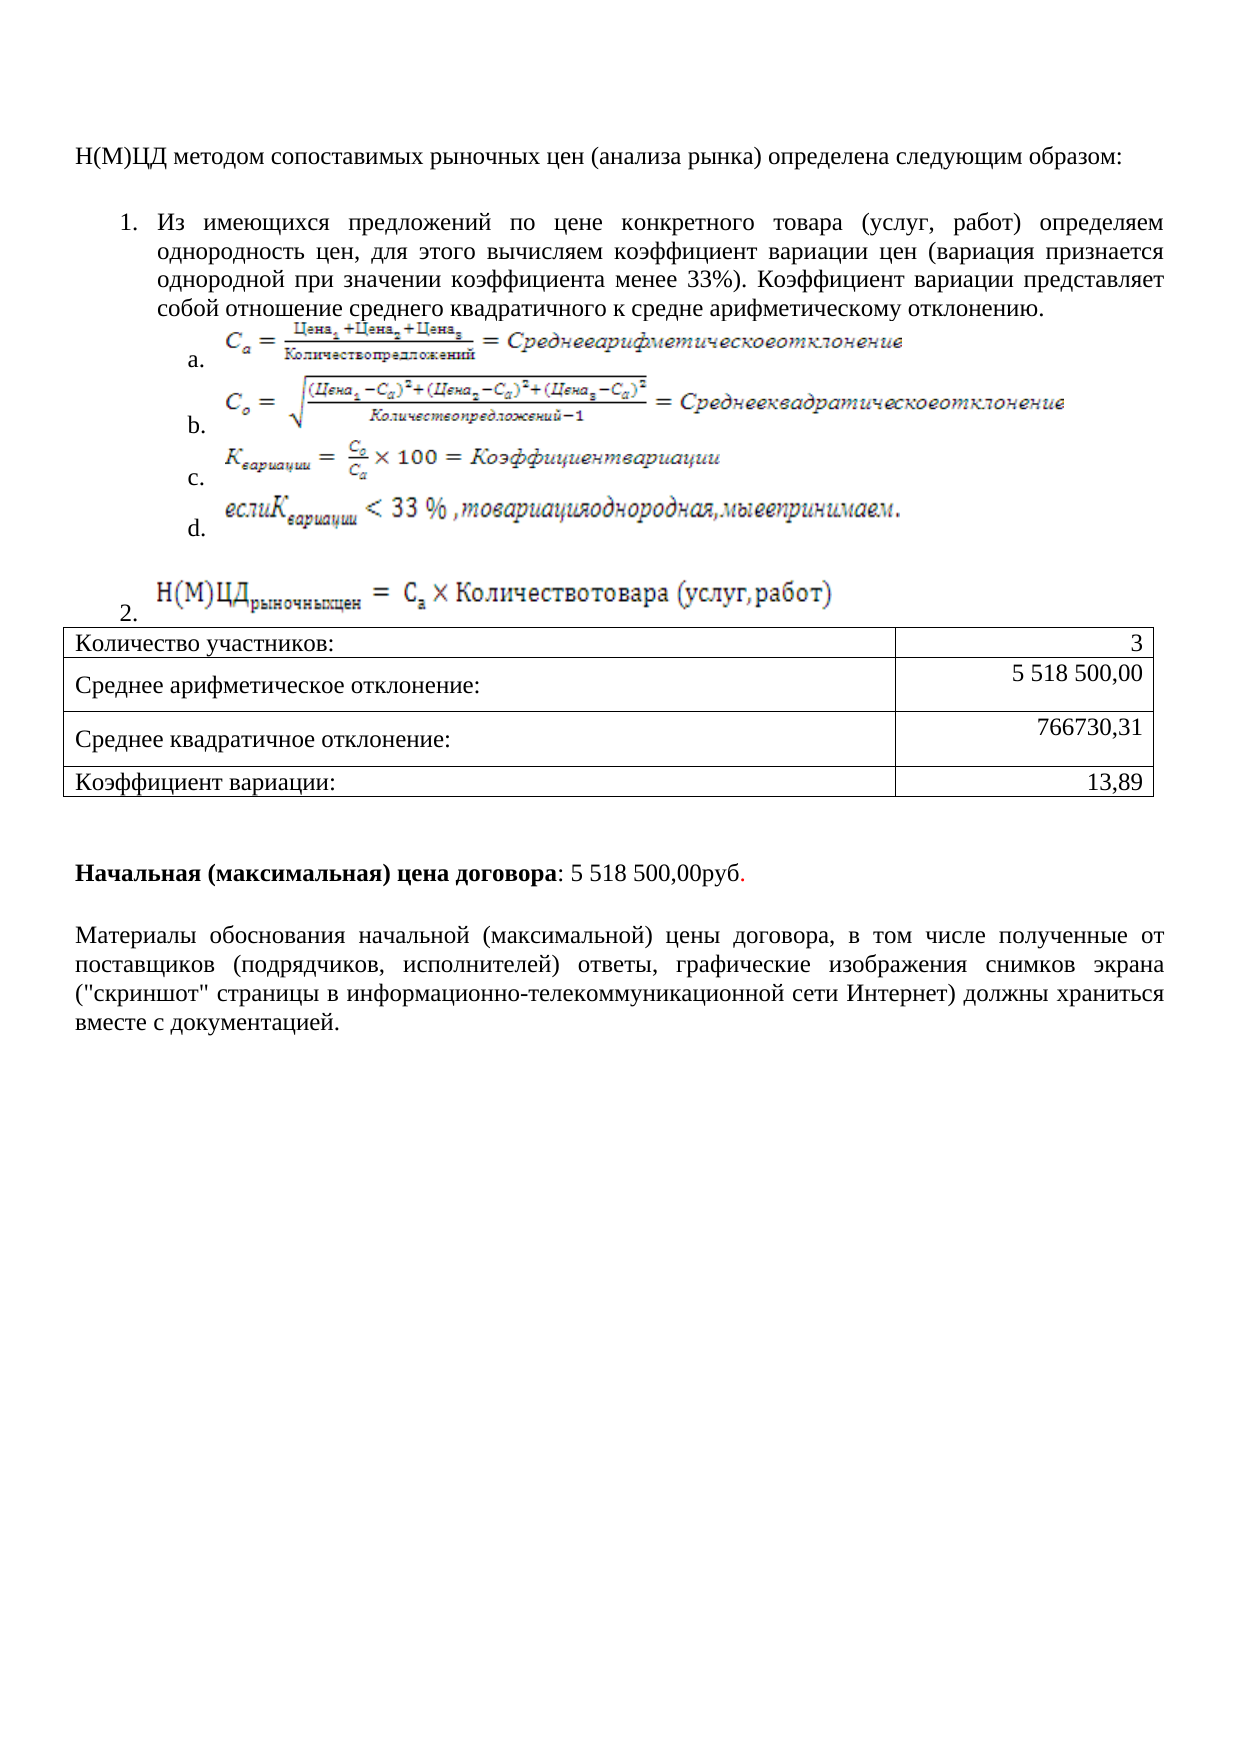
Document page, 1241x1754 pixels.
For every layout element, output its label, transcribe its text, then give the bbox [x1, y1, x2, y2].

picture [225, 321, 902, 368]
text Н(М)ЦД методом сопоставимых рыночных цен (анализа рынка) определена следующим образом: [75, 141, 1165, 170]
table_header Количество участников: [64, 628, 895, 657]
list Из имеющихся предложений по цене конкретного товара (услуг, работ) определяем однородность цен, для этого вычисляем коэффициент вариации цен (вариация признается однородной при значении коэффициента менее 33%). Коэффициент вариации представляет собой отношение среднего квадратичного к средне арифметическому отклонению. [119, 207, 1165, 322]
table_header 3 [896, 628, 1153, 657]
table_cell Среднее квадратичное отклонение: [64, 712, 895, 766]
table_cell Среднее арифметическое отклонение: [64, 658, 895, 711]
picture [225, 439, 720, 485]
picture [225, 490, 900, 537]
table_cell 5 518 500,00 [896, 658, 1153, 711]
picture [225, 373, 1064, 434]
text Начальная (максимальная) цена договора: 5 518 500,00руб. [75, 858, 1165, 887]
table_cell Коэффициент вариации: [64, 767, 895, 796]
table_cell 13,89 [896, 767, 1153, 796]
picture [156, 575, 832, 621]
text Материалы обоснования начальной (максимальной) цены договора, в том числе полученные от поставщиков (подрядчиков, исполнителей) ответы, графические изображения снимков экрана ("скриншот" страницы в информационно-телекоммуникационной сети Интернет) должны храниться вместе с документацией. [75, 920, 1165, 1035]
table_cell 766730,31 [896, 712, 1153, 766]
